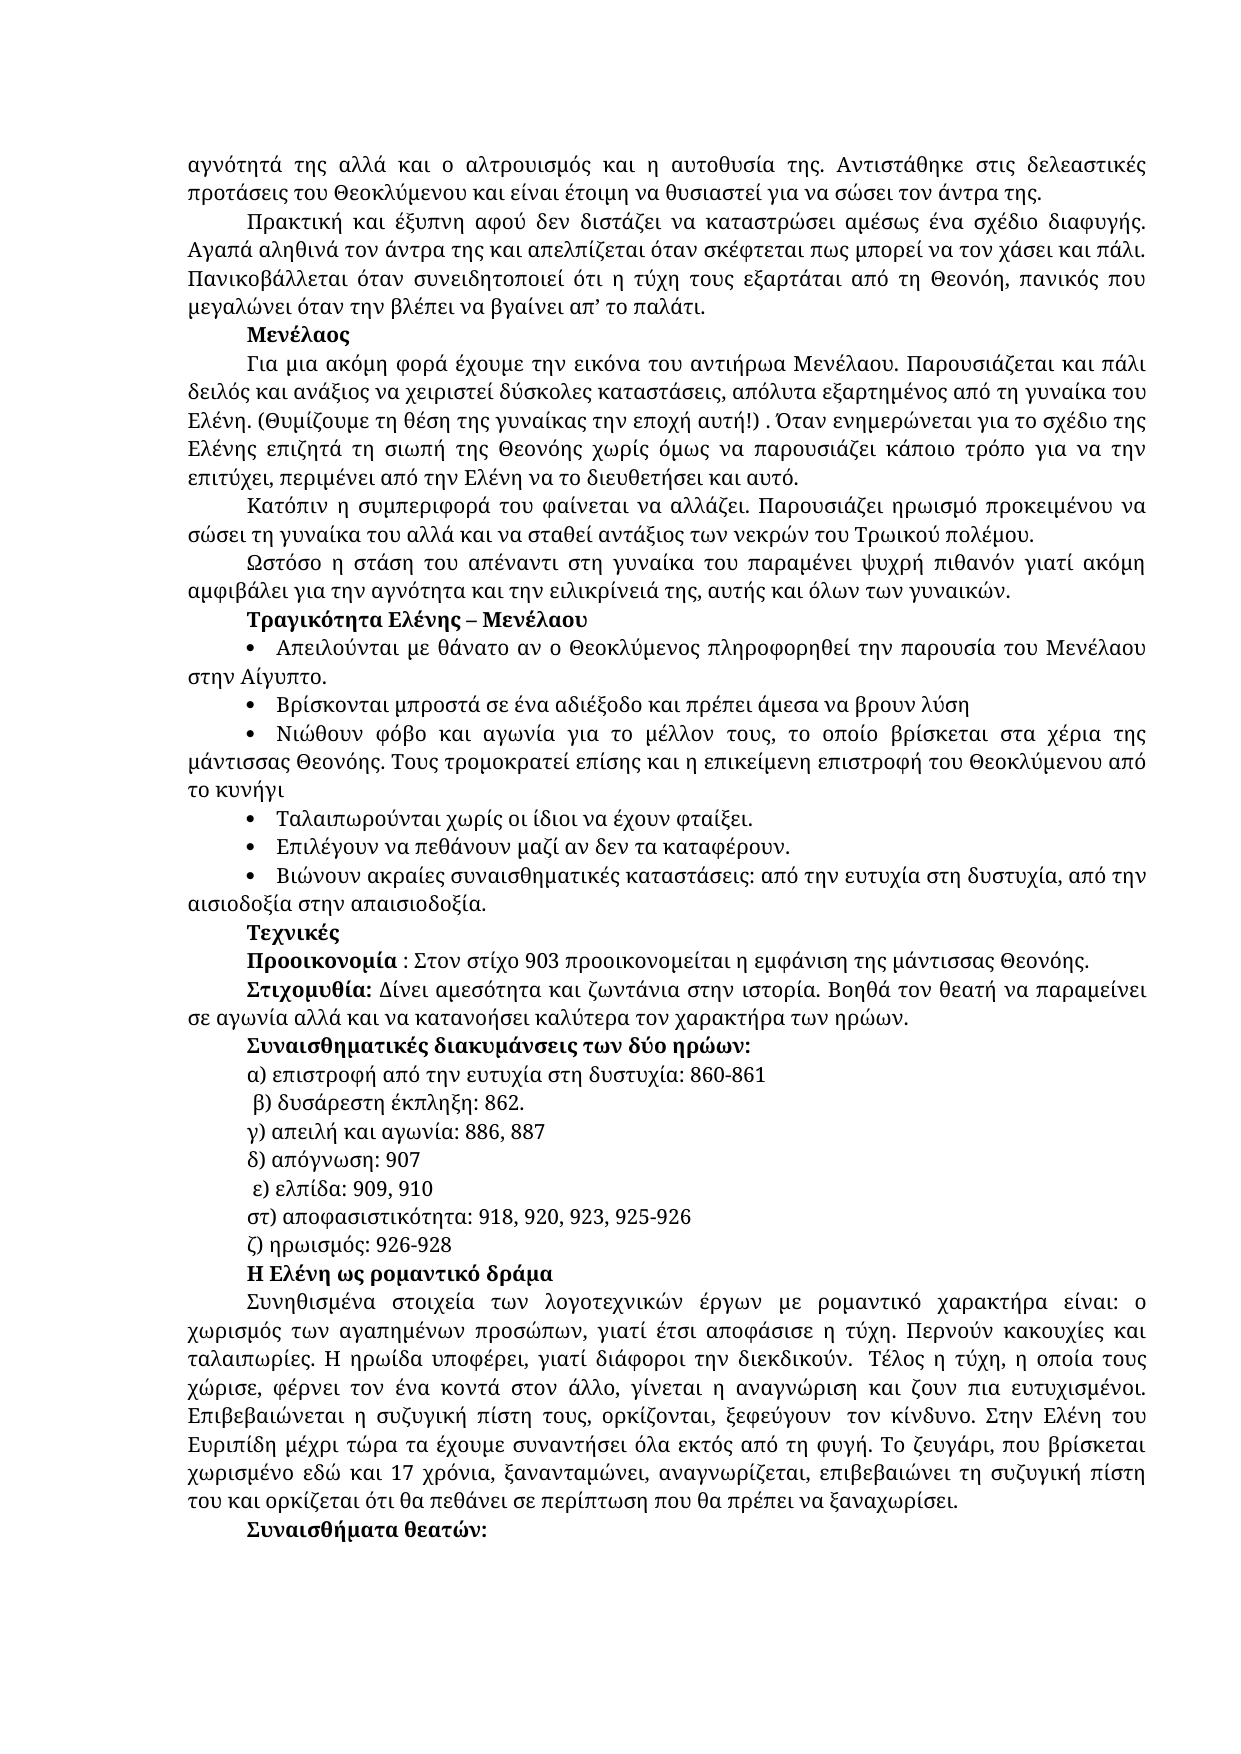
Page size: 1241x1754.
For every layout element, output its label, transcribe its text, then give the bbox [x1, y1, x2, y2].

text γ) απειλή και αγωνία: 886, 887 [187, 1117, 1147, 1145]
list Βρίσκονται μπροστά σε ένα αδιέξοδο και πρέπει άμεσα να βρουν λύση [187, 690, 1147, 719]
list Απειλούνται με θάνατο αν ο Θεοκλύμενος πληροφορηθεί την παρουσία του Μενέλαου στην Αίγυπτο. [187, 633, 1147, 690]
text Η Ελένη ως ρομαντικό δράμα [187, 1259, 1147, 1287]
text α) επιστροφή από την ευτυχία στη δυστυχία: 860-861 [187, 1060, 1147, 1088]
text Συναισθηματικές διακυμάνσεις των δύο ηρώων: [187, 1032, 1147, 1060]
text Πρακτική και έξυπνη αφού δεν διστάζει να καταστρώσει αμέσως ένα σχέδιο διαφυγής. Αγαπά αληθινά τον άντρα της και απελπίζεται όταν σκέφτεται πως μπορεί να τον χάσει και πάλι. Πανικοβάλλεται όταν συνειδητοποιεί ότι η τύχη τους εξαρτάται από τη Θεονόη, πανικός που μεγαλώνει όταν την βλέπει να βγαίνει απ’ το παλάτι. [187, 207, 1147, 321]
text Για μια ακόμη φορά έχουμε την εικόνα του αντιήρωα Μενέλαου. Παρουσιάζεται και πάλι δειλός και ανάξιος να χειριστεί δύσκολες καταστάσεις, απόλυτα εξαρτημένος από τη γυναίκα του Ελένη. (Θυμίζουμε τη θέση της γυναίκας την εποχή αυτή!) . Όταν ενημερώνεται για το σχέδιο της Ελένης επιζητά τη σιωπή της Θεονόης χωρίς όμως να παρουσιάζει κάποιο τρόπο για να την επιτύχει, περιμένει από την Ελένη να το διευθετήσει και αυτό. [187, 349, 1147, 491]
text ζ) ηρωισμός: 926-928 [187, 1231, 1147, 1259]
list Βιώνουν ακραίες συναισθηματικές καταστάσεις: από την ευτυχία στη δυστυχία, από την αισιοδοξία στην απαισιοδοξία. [187, 861, 1147, 918]
text στ) αποφασιστικότητα: 918, 920, 923, 925-926 [187, 1202, 1147, 1231]
text Ωστόσο η στάση του απέναντι στη γυναίκα του παραμένει ψυχρή πιθανόν γιατί ακόμη αμφιβάλει για την αγνότητα και την ειλικρίνειά της, αυτής και όλων των γυναικών. [187, 548, 1147, 605]
text Συναισθήματα θεατών: [187, 1515, 1147, 1543]
text Κατόπιν η συμπεριφορά του φαίνεται να αλλάζει. Παρουσιάζει ηρωισμό προκειμένου να σώσει τη γυναίκα του αλλά και να σταθεί αντάξιος των νεκρών του Τρωικού πολέμου. [187, 491, 1147, 548]
text Προοικονομία : Στον στίχο 903 προοικονομείται η εμφάνιση της μάντισσας Θεονόης. [187, 946, 1147, 975]
text δ) απόγνωση: 907 [187, 1145, 1147, 1174]
list Ταλαιπωρούνται χωρίς οι ίδιοι να έχουν φταίξει. [187, 804, 1147, 832]
text Στιχομυθία: Δίνει αμεσότητα και ζωντάνια στην ιστορία. Βοηθά τον θεατή να παραμείνει σε αγωνία αλλά και να κατανοήσει καλύτερα τον χαρακτήρα των ηρώων. [187, 975, 1147, 1032]
text Τεχνικές [187, 918, 1147, 946]
list Επιλέγουν να πεθάνουν μαζί αν δεν τα καταφέρουν. [187, 832, 1147, 861]
text Τραγικότητα Ελένης – Μενέλαου [187, 605, 1147, 633]
text ε) ελπίδα: 909, 910 [187, 1174, 1147, 1202]
text Συνηθισμένα στοιχεία των λογοτεχνικών έργων με ρομαντικό χαρακτήρα είναι: ο χωρισμός των αγαπημένων προσώπων, γιατί έτσι αποφάσισε η τύχη. Περνούν κακουχίες και ταλαιπωρίες. Η ηρωίδα υποφέρει, γιατί διάφοροι την διεκδικούν. Τέλος η τύχη, η οποία τους χώρισε, φέρνει τον ένα κοντά στον άλλο, γίνεται η αναγνώριση και ζουν πια ευτυχισμένοι. Επιβεβαιώνεται η συζυγική πίστη τους, ορκίζονται, ξεφεύγουν τον κίνδυνο. Στην Ελένη του Ευριπίδη μέχρι τώρα τα έχουμε συναντήσει όλα εκτός από τη φυγή. Το ζευγάρι, που βρίσκεται χωρισμένο εδώ και 17 χρόνια, ξανανταμώνει, αναγνωρίζεται, επιβεβαιώνει τη συζυγική πίστη του και ορκίζεται ότι θα πεθάνει σε περίπτωση που θα πρέπει να ξαναχωρίσει. [187, 1287, 1147, 1515]
list Νιώθουν φόβο και αγωνία για το μέλλον τους, το οποίο βρίσκεται στα χέρια της μάντισσας Θεονόης. Τους τρομοκρατεί επίσης και η επικείμενη επιστροφή του Θεοκλύμενου από το κυνήγι [187, 719, 1147, 804]
text Μενέλαος [187, 321, 1147, 349]
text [187, 150, 1147, 207]
text β) δυσάρεστη έκπληξη: 862. [187, 1088, 1147, 1117]
